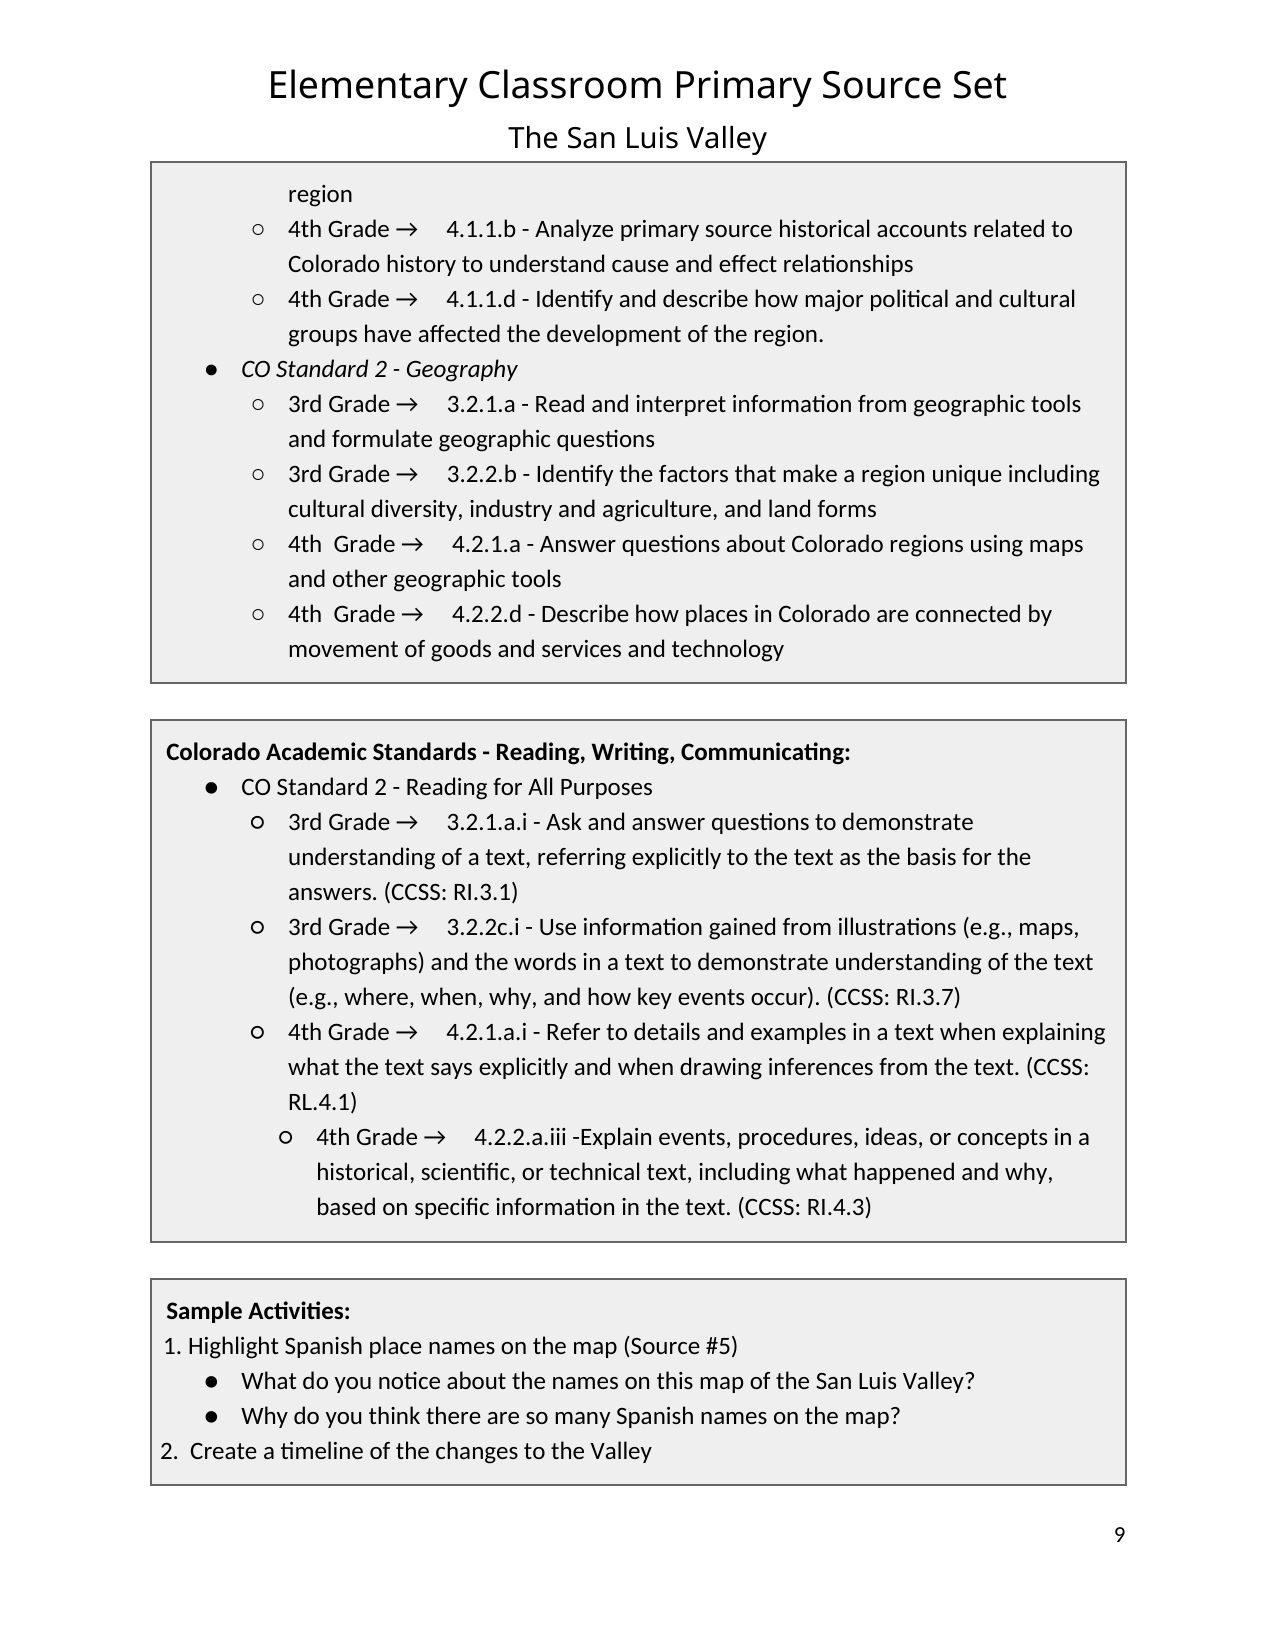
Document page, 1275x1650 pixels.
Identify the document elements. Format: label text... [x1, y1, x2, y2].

table_header Colorado Academic Standards - Reading, Writing, Communicating: CO Standard 2 - Reading for All Purposes 3rd Grade → 3.2.1.a.i - Ask and answer questions to demonstrate understanding of a text, referring explicitly to the text as the basis for the answers. (CCSS: RI.3.1) 3rd Grade → 3.2.2c.i - Use information gained from illustrations (e.g., maps, photographs) and the words in a text to demonstrate understanding of the text (e.g., where, when, why, and how key events occur). (CCSS: RI.3.7) 4th Grade → 4.2.1.a.i - Refer to details and examples in a text when explaining what the text says explicitly and when drawing inferences from the text. (CCSS: RL.4.1) 4th Grade → 4.2.2.a.iii -Explain events, procedures, ideas, or concepts in a historical, scientific, or technical text, including what happened and why, based on specific information in the text. (CCSS: RI.4.3) [152, 721, 1125, 1241]
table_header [152, 163, 1125, 682]
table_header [152, 1280, 1125, 1484]
